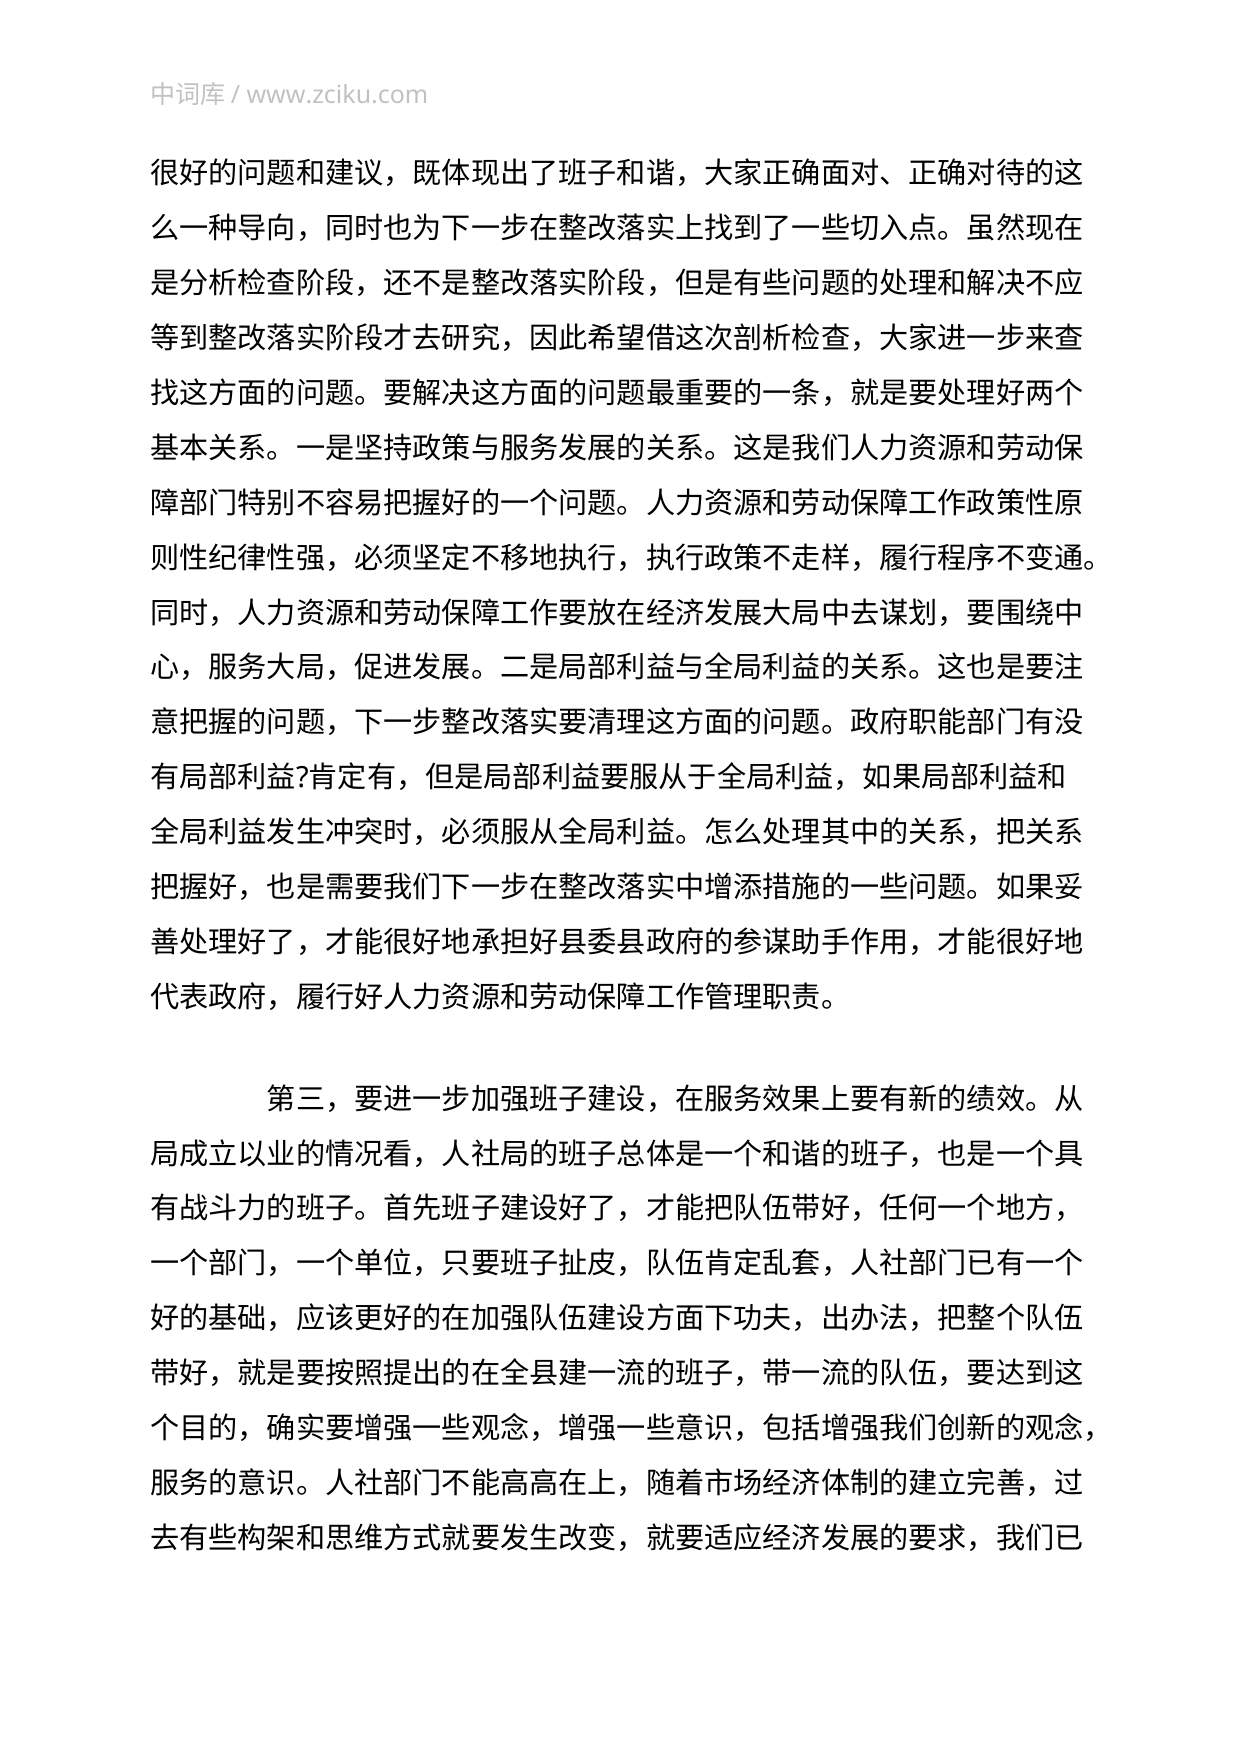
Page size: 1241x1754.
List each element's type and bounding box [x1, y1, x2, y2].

text [150, 1075, 1090, 1557]
text [150, 150, 1090, 1016]
